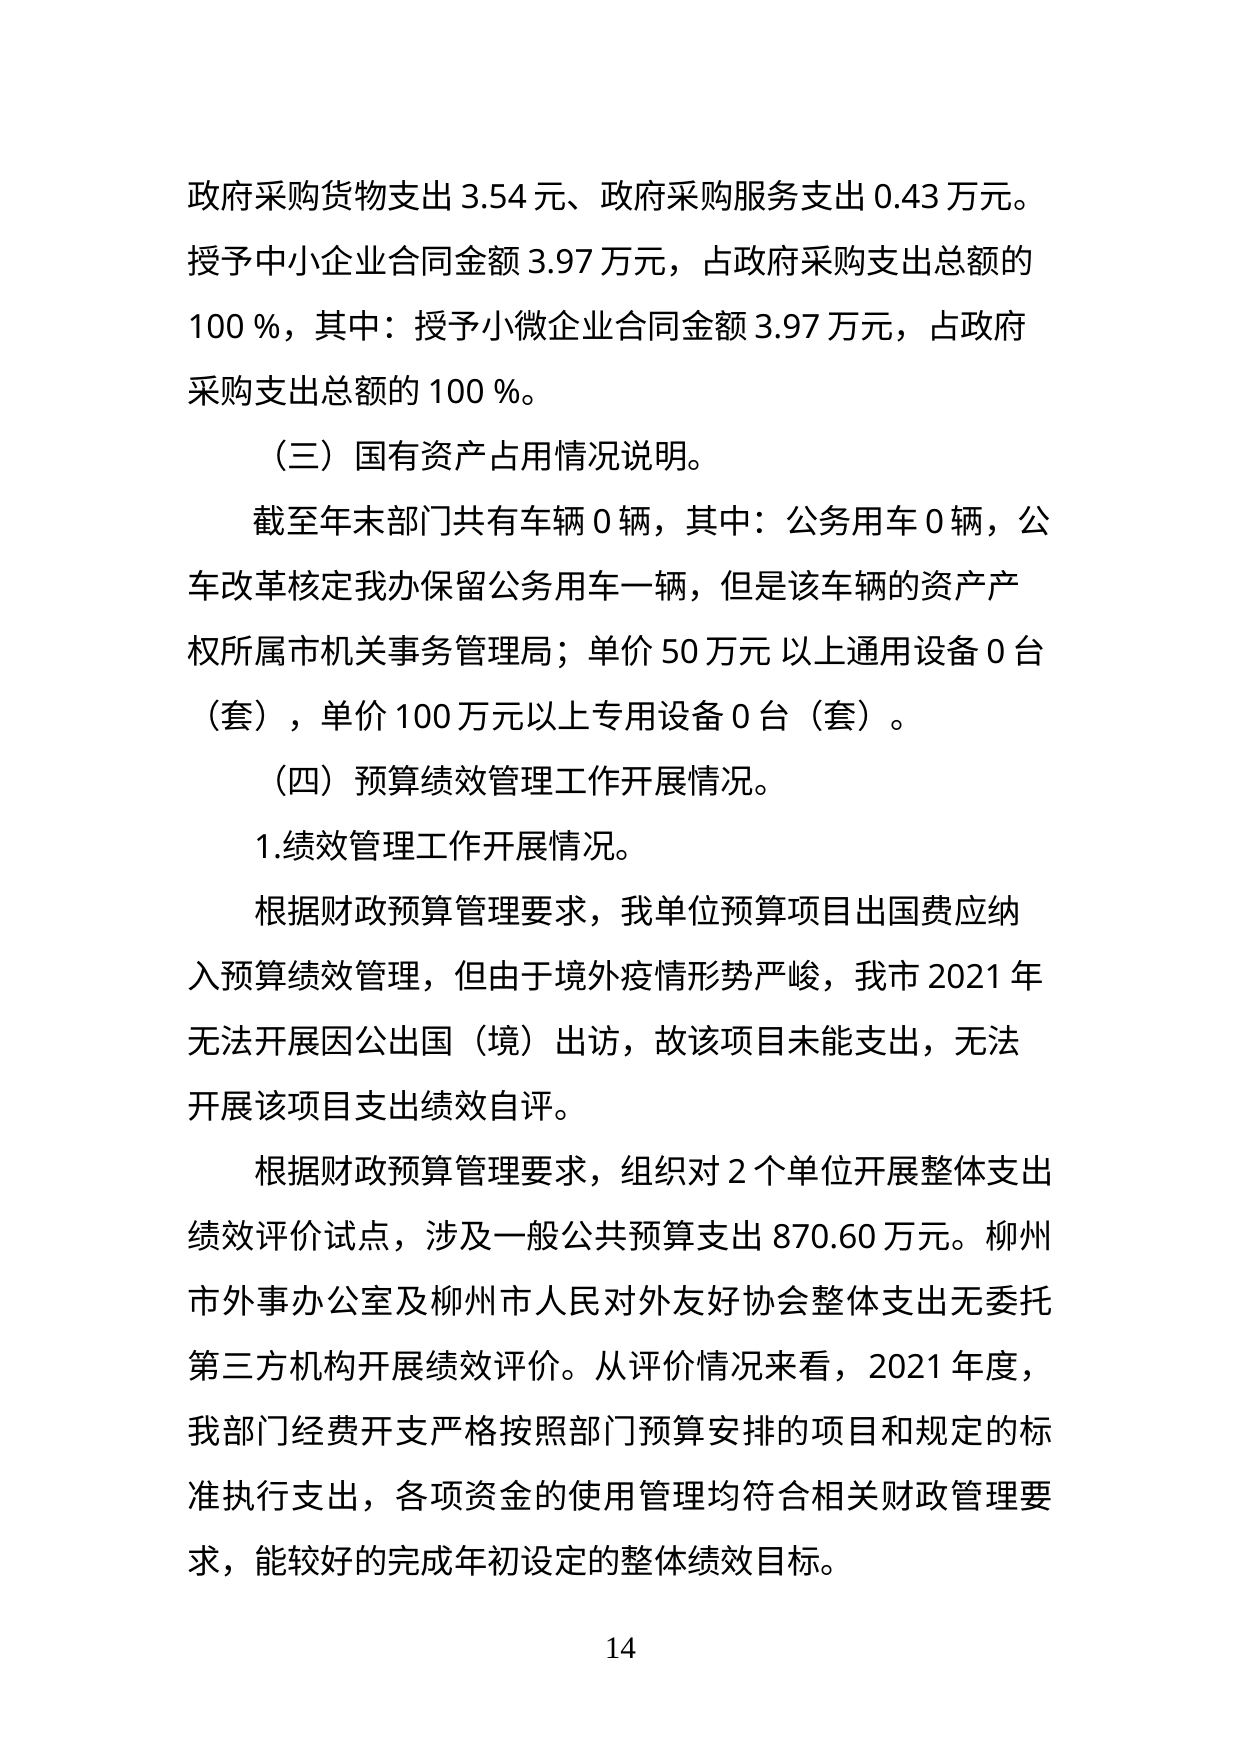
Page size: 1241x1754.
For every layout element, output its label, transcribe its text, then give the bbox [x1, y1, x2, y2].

text 根据财政预算管理要求，我单位预算项目出国费应纳入预算绩效管理，但由于境外疫情形势严峻，我市2021年无法开展因公出国（境）出访，故该项目未能支出，无法开展该项目支出绩效自评。 [187, 877, 1053, 1137]
text 截至年末部门共有车辆0辆，其中：公务用车0辆，公车改革核定我办保留公务用车一辆，但是该车辆的资产产权所属市机关事务管理局；单价50万元 以上通用设备0台（套），单价100万元以上专用设备0台（套）。 [187, 487, 1053, 747]
text 1.绩效管理工作开展情况。 [187, 812, 1053, 877]
text 根据财政预算管理要求，组织对2个单位开展整体支出绩效评价试点，涉及一般公共预算支出870.60万元。柳州市外事办公室及柳州市人民对外友好协会整体支出无委托第三方机构开展绩效评价。从评价情况来看，2021年度，我部门经费开支严格按照部门预算安排的项目和规定的标准执行支出，各项资金的使用管理均符合相关财政管理要求，能较好的完成年初设定的整体绩效目标。 [187, 1137, 1053, 1592]
text （四）预算绩效管理工作开展情况。 [187, 747, 1053, 812]
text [187, 162, 1053, 422]
text （三）国有资产占用情况说明。 [187, 422, 1053, 487]
